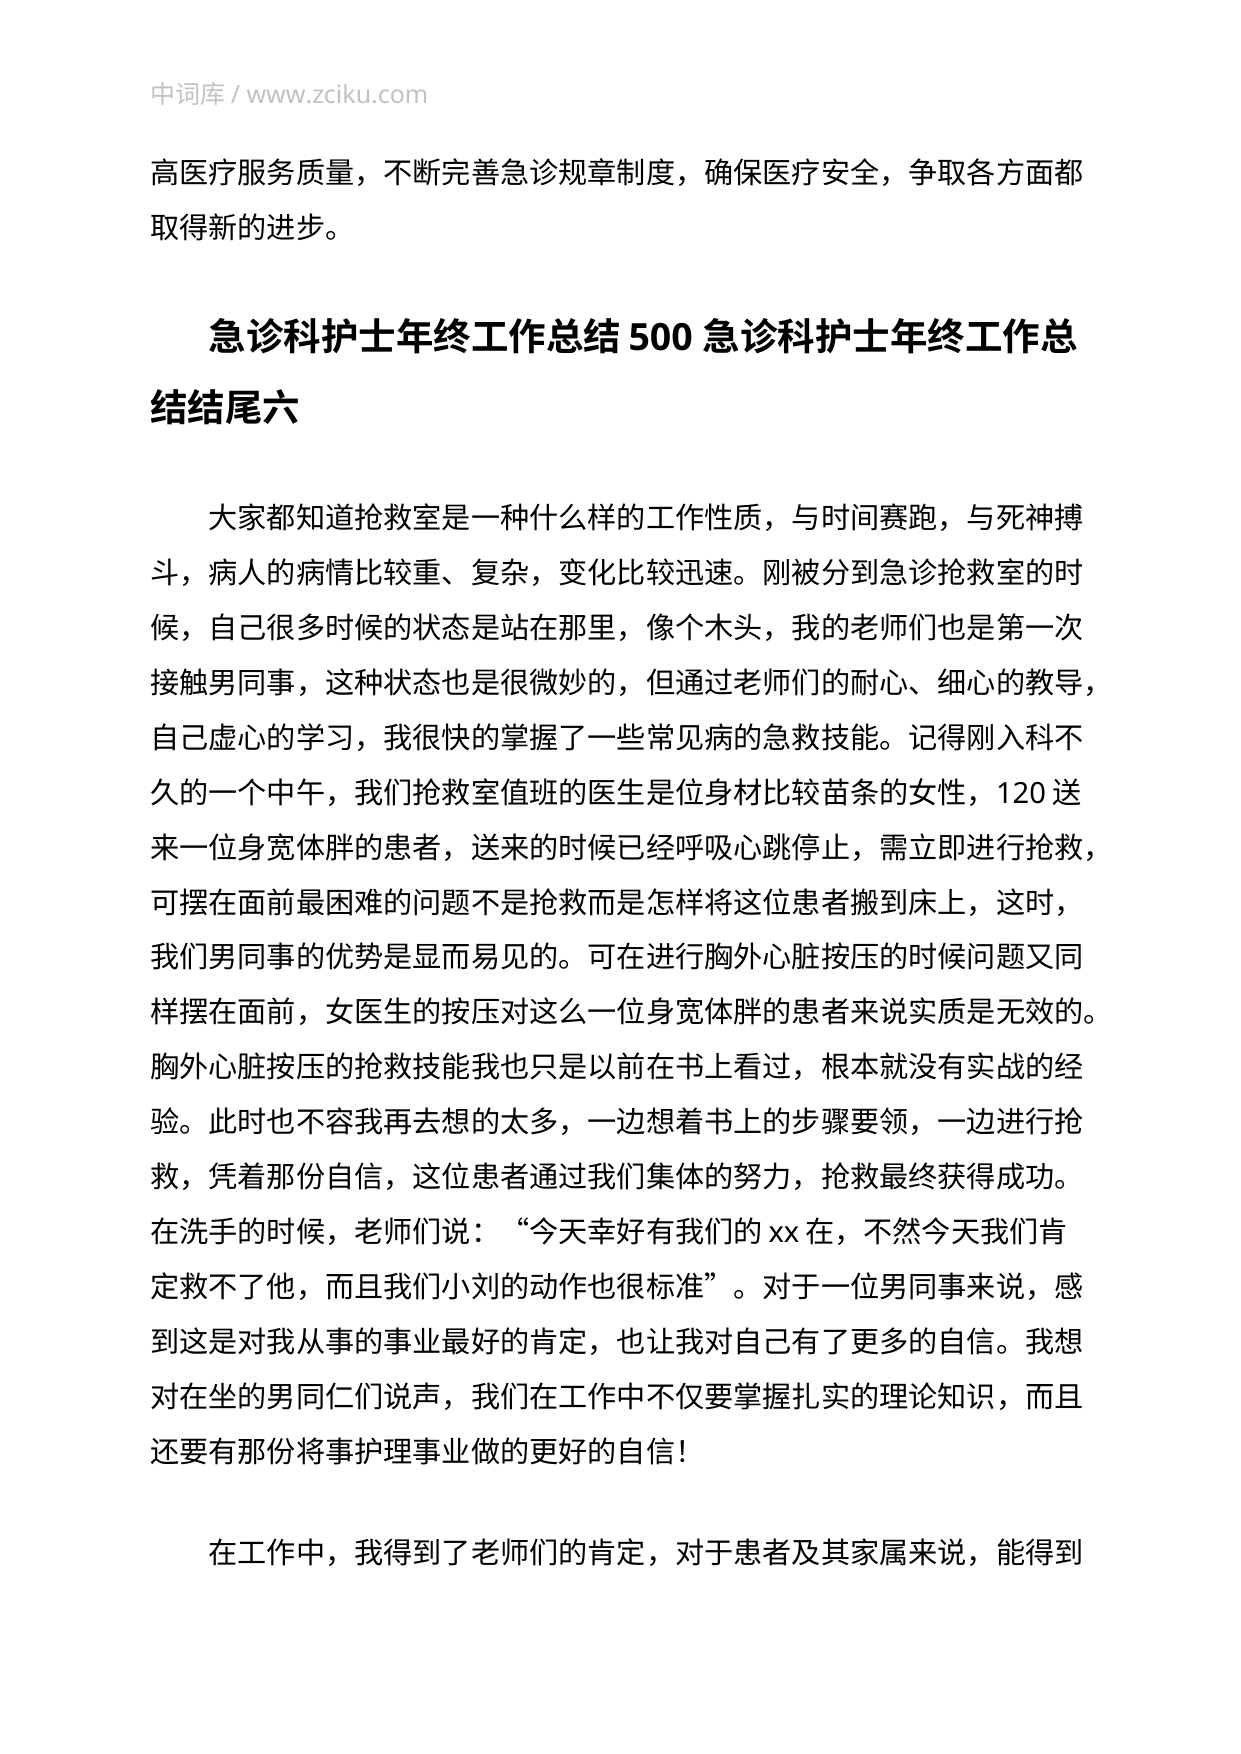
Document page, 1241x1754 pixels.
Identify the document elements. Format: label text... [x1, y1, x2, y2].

text 大家都知道抢救室是一种什么样的工作性质，与时间赛跑，与死神搏斗，病人的病情比较重、复杂，变化比较迅速。刚被分到急诊抢救室的时候，自己很多时候的状态是站在那里，像个木头，我的老师们也是第一次接触男同事，这种状态也是很微妙的，但通过老师们的耐心、细心的教导，自己虚心的学习，我很快的掌握了一些常见病的急救技能。记得刚入科不久的一个中午，我们抢救室值班的医生是位身材比较苗条的女性，120送来一位身宽体胖的患者，送来的时候已经呼吸心跳停止，需立即进行抢救，可摆在面前最困难的问题不是抢救而是怎样将这位患者搬到床上，这时，我们男同事的优势是显而易见的。可在进行胸外心脏按压的时候问题又同样摆在面前，女医生的按压对这么一位身宽体胖的患者来说实质是无效的。胸外心脏按压的抢救技能我也只是以前在书上看过，根本就没有实战的经验。此时也不容我再去想的太多，一边想着书上的步骤要领，一边进行抢救，凭着那份自信，这位患者通过我们集体的努力，抢救最终获得成功。在洗手的时候，老师们说：“今天幸好有我们的xx在，不然今天我们肯定救不了他，而且我们小刘的动作也很标准”。对于一位男同事来说，感到这是对我从事的事业最好的肯定，也让我对自己有了更多的自信。我想对在坐的男同仁们说声，我们在工作中不仅要掌握扎实的理论知识，而且还要有那份将事护理事业做的更好的自信！ [150, 495, 1090, 1471]
text 急诊科护士年终工作总结500 急诊科护士年终工作总结结尾六 [150, 307, 1090, 432]
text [150, 150, 1090, 247]
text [150, 1530, 1090, 1572]
